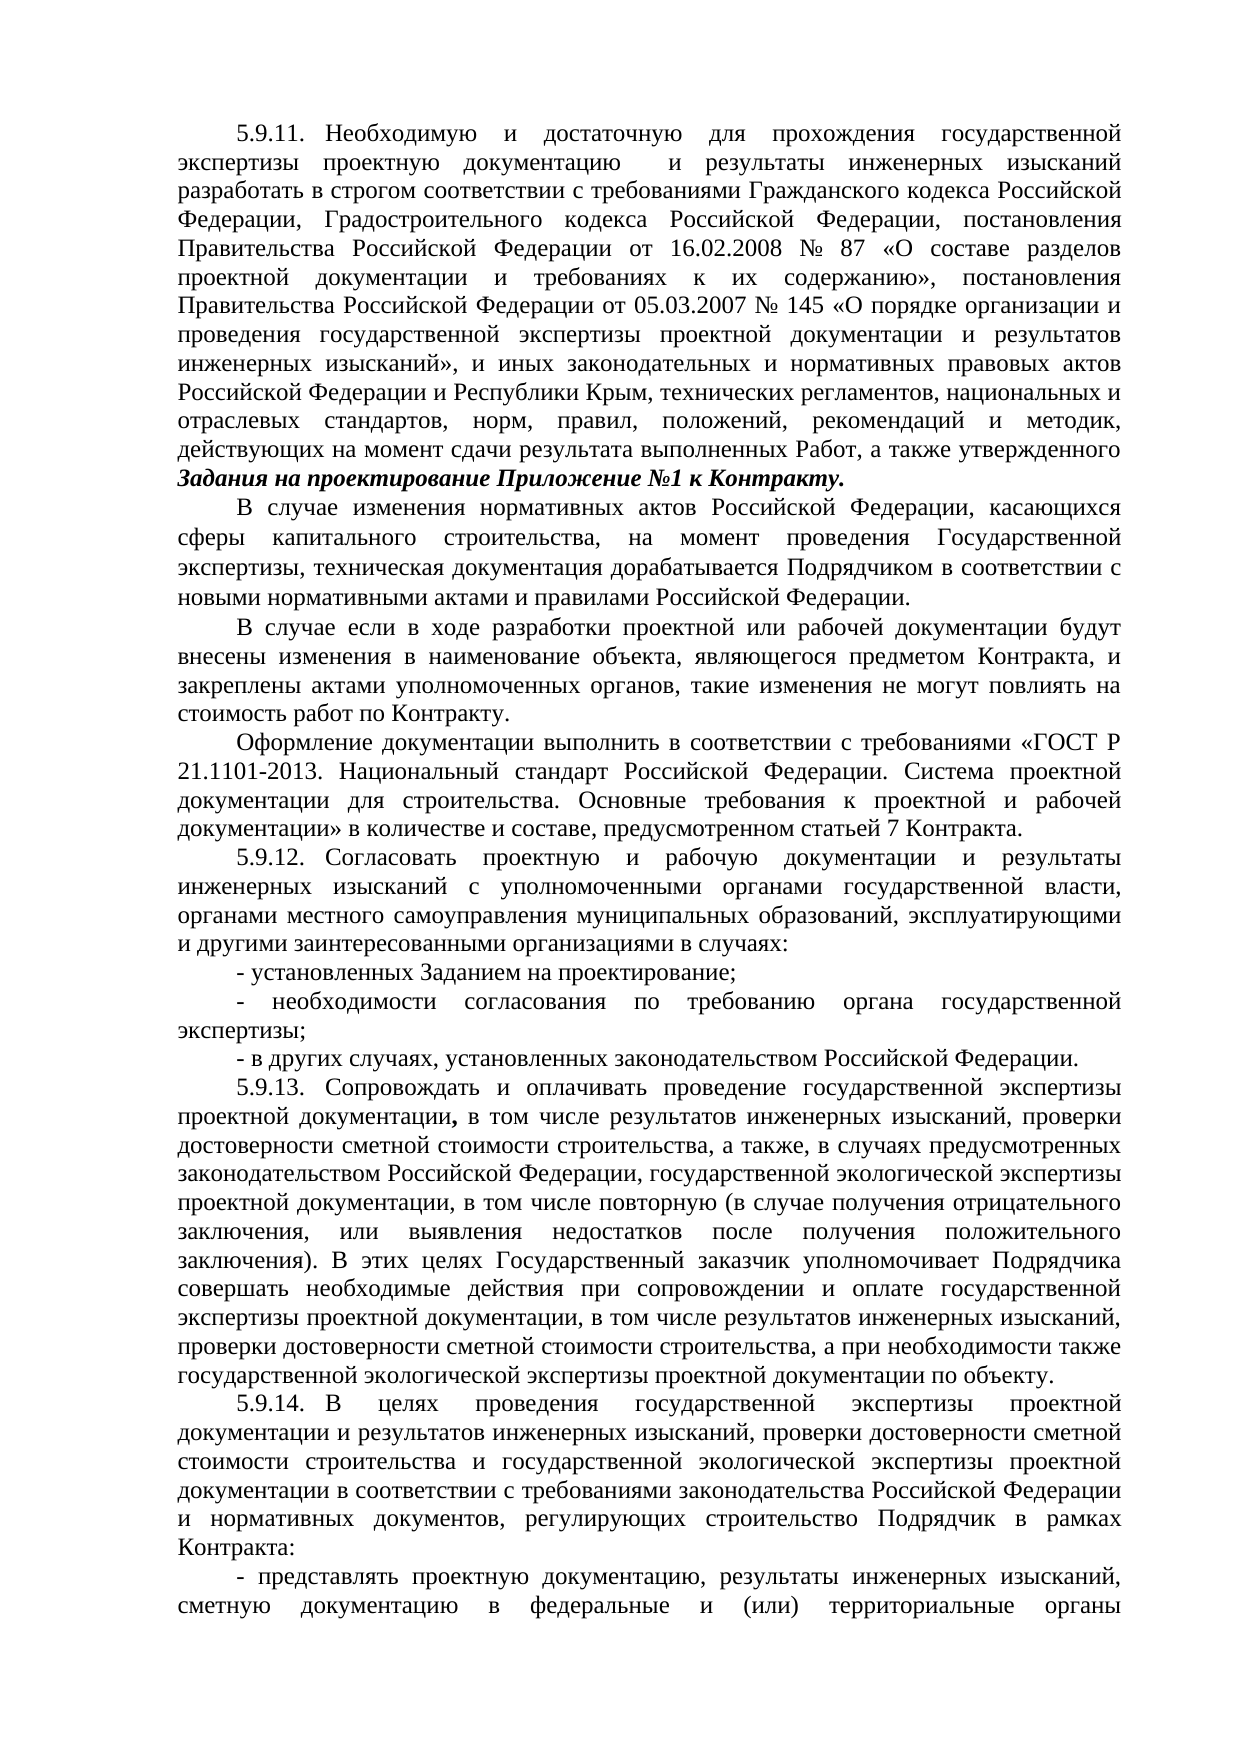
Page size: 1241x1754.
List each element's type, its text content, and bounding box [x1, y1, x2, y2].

text - установленных Заданием на проектирование; [177, 957, 1122, 986]
list В целях проведения государственной экспертизы проектной документации и результатов инженерных изысканий, проверки достоверности сметной стоимости строительства и государственной экологической экспертизы проектной документации в соответствии с требованиями законодательства Российской Федерации и нормативных документов, регулирующих строительство Подрядчик в рамках Контракта: [177, 1388, 1122, 1561]
list Сопровождать и оплачивать проведение государственной экспертизы проектной документации, в том числе результатов инженерных изысканий, проверки достоверности сметной стоимости строительства, а также, в случаях предусмотренных законодательством Российской Федерации, государственной экологической экспертизы проектной документации, в том числе повторную (в случае получения отрицательного заключения, или выявления недостатков после получения положительного заключения). В этих целях Государственный заказчик уполномочивает Подрядчика совершать необходимые действия при сопровождении и оплате государственной экспертизы проектной документации, в том числе результатов инженерных изысканий, проверки достоверности сметной стоимости строительства, а при необходимости также государственной экологической экспертизы проектной документации по объекту. [177, 1072, 1122, 1388]
list Оформление документации выполнить в соответствии с требованиями «ГОСТ Р 21.1101-2013. Национальный стандарт Российской Федерации. Система проектной документации для строительства. Основные требования к проектной и рабочей документации» в количестве и составе, предусмотренном статьей 7 Контракта. [177, 727, 1122, 842]
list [177, 1561, 1122, 1618]
text - необходимости согласования по требованию органа государственной экспертизы; [177, 986, 1122, 1043]
list В случае изменения нормативных актов Российской Федерации, касающихся сферы капитального строительства, на момент проведения Государственной экспертизы, техническая документация дорабатывается Подрядчиком в соответствии с новыми нормативными актами и правилами Российской Федерации. [177, 492, 1122, 611]
text В случае если в ходе разработки проектной или рабочей документации будут внесены изменения в наименование объекта, являющегося предметом Контракта, и закреплены актами уполномоченных органов, такие изменения не могут повлиять на стоимость работ по Контракту. [177, 612, 1122, 727]
list Согласовать проектную и рабочую документации и результаты инженерных изысканий с уполномоченными органами государственной власти, органами местного самоуправления муниципальных образований, эксплуатирующими и другими заинтересованными организациями в случаях: [177, 842, 1122, 957]
list Необходимую и достаточную для прохождения государственной экспертизы проектную документацию и результаты инженерных изысканий разработать в строгом соответствии с требованиями Гражданского кодекса Российской Федерации, Градостроительного кодекса Российской Федерации, постановления Правительства Российской Федерации от 16.02.2008 № 87 «О составе разделов проектной документации и требованиях к их содержанию», постановления Правительства Российской Федерации от 05.03.2007 № 145 «О порядке организации и проведения государственной экспертизы проектной документации и результатов инженерных изысканий», и иных законодательных и нормативных правовых актов Российской Федерации и Республики Крым, технических регламентов, национальных и отраслевых стандартов, норм, правил, положений, рекомендаций и методик, действующих на момент сдачи результата выполненных Работ, а также утвержденного Задания на проектирование Приложение №1 к Контракту. [177, 118, 1122, 492]
text - в других случаях, установленных законодательством Российской Федерации. [177, 1043, 1122, 1072]
